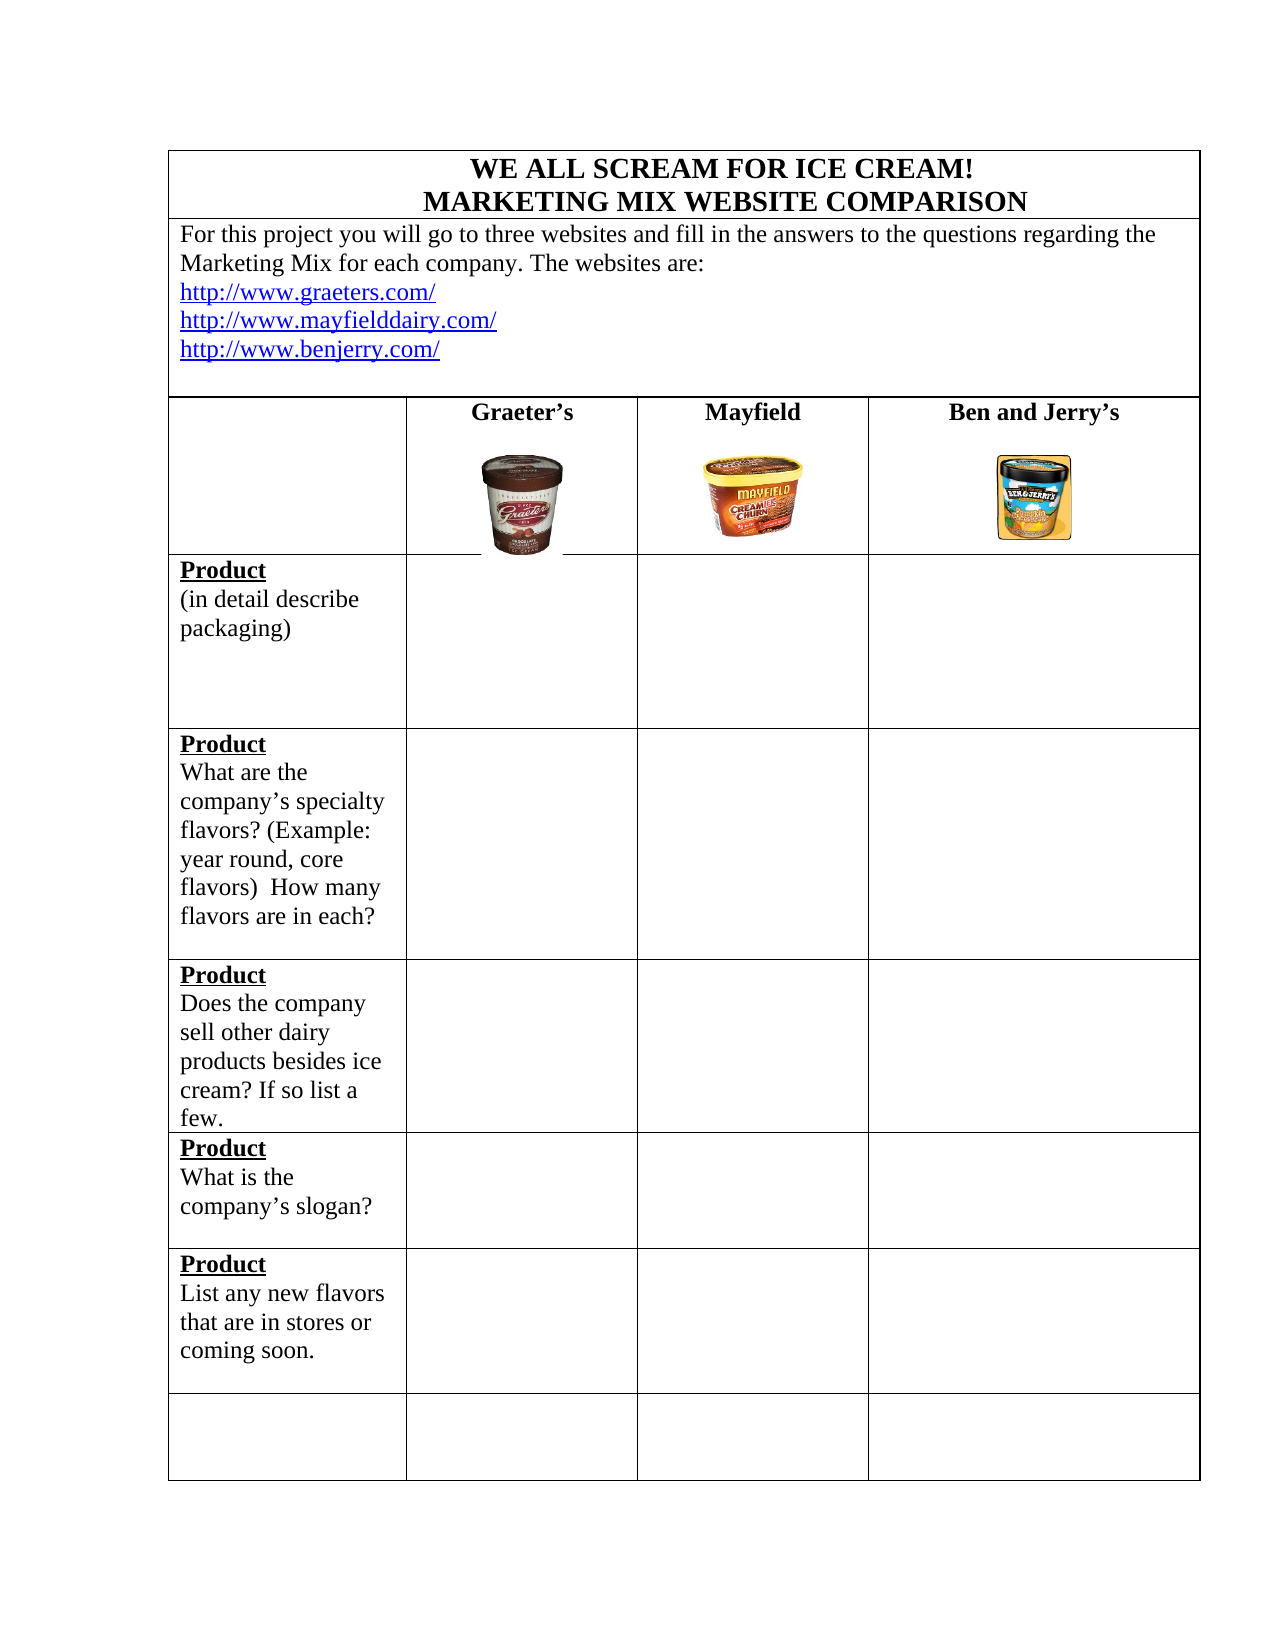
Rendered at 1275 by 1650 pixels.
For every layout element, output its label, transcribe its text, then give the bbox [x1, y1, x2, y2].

table_cell [869, 960, 1199, 1132]
table_cell Product What are the company’s specialty flavors? (Example: year round, core flavors) How many flavors are in each? [169, 729, 406, 959]
picture [702, 455, 803, 537]
table_cell [869, 1249, 1199, 1393]
table_cell [169, 398, 406, 554]
table_cell [407, 555, 637, 728]
table_cell [869, 729, 1199, 959]
table_cell [638, 1394, 868, 1480]
table_cell For this project you will go to three websites and fill in the answers to the questions regarding the Marketing Mix for each company. The websites are: http://www.graeters.com/ http://www.mayfielddairy.com/ http://www.benjerry.com/ [169, 219, 1199, 396]
table_cell Ben and Jerry’s [869, 398, 1199, 554]
table_cell [869, 555, 1199, 728]
table_cell Product List any new flavors that are in stores or coming soon. [169, 1249, 406, 1393]
table_cell [638, 555, 868, 728]
table_cell [407, 1133, 637, 1248]
table_cell [638, 729, 868, 959]
picture [996, 455, 1072, 540]
table_cell [407, 1394, 637, 1480]
table_cell Graeter’s [407, 398, 637, 554]
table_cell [169, 1394, 406, 1480]
table_cell Product Does the company sell other dairy products besides ice cream? If so list a few. [169, 960, 406, 1132]
table_cell Mayfield [638, 398, 868, 554]
table_cell Product What is the company’s slogan? [169, 1133, 406, 1248]
table_cell [407, 729, 637, 959]
table_header WE ALL SCREAM FOR ICE CREAM! MARKETING MIX WEBSITE COMPARISON [169, 151, 1199, 218]
table_cell [407, 960, 637, 1132]
table_cell [869, 1394, 1199, 1480]
table_cell [638, 1249, 868, 1393]
table_cell Product (in detail describe packaging) [169, 555, 406, 728]
table_cell [638, 960, 868, 1132]
table_cell [638, 1133, 868, 1248]
table_cell [869, 1133, 1199, 1248]
table_cell [407, 1249, 637, 1393]
picture [481, 455, 563, 555]
